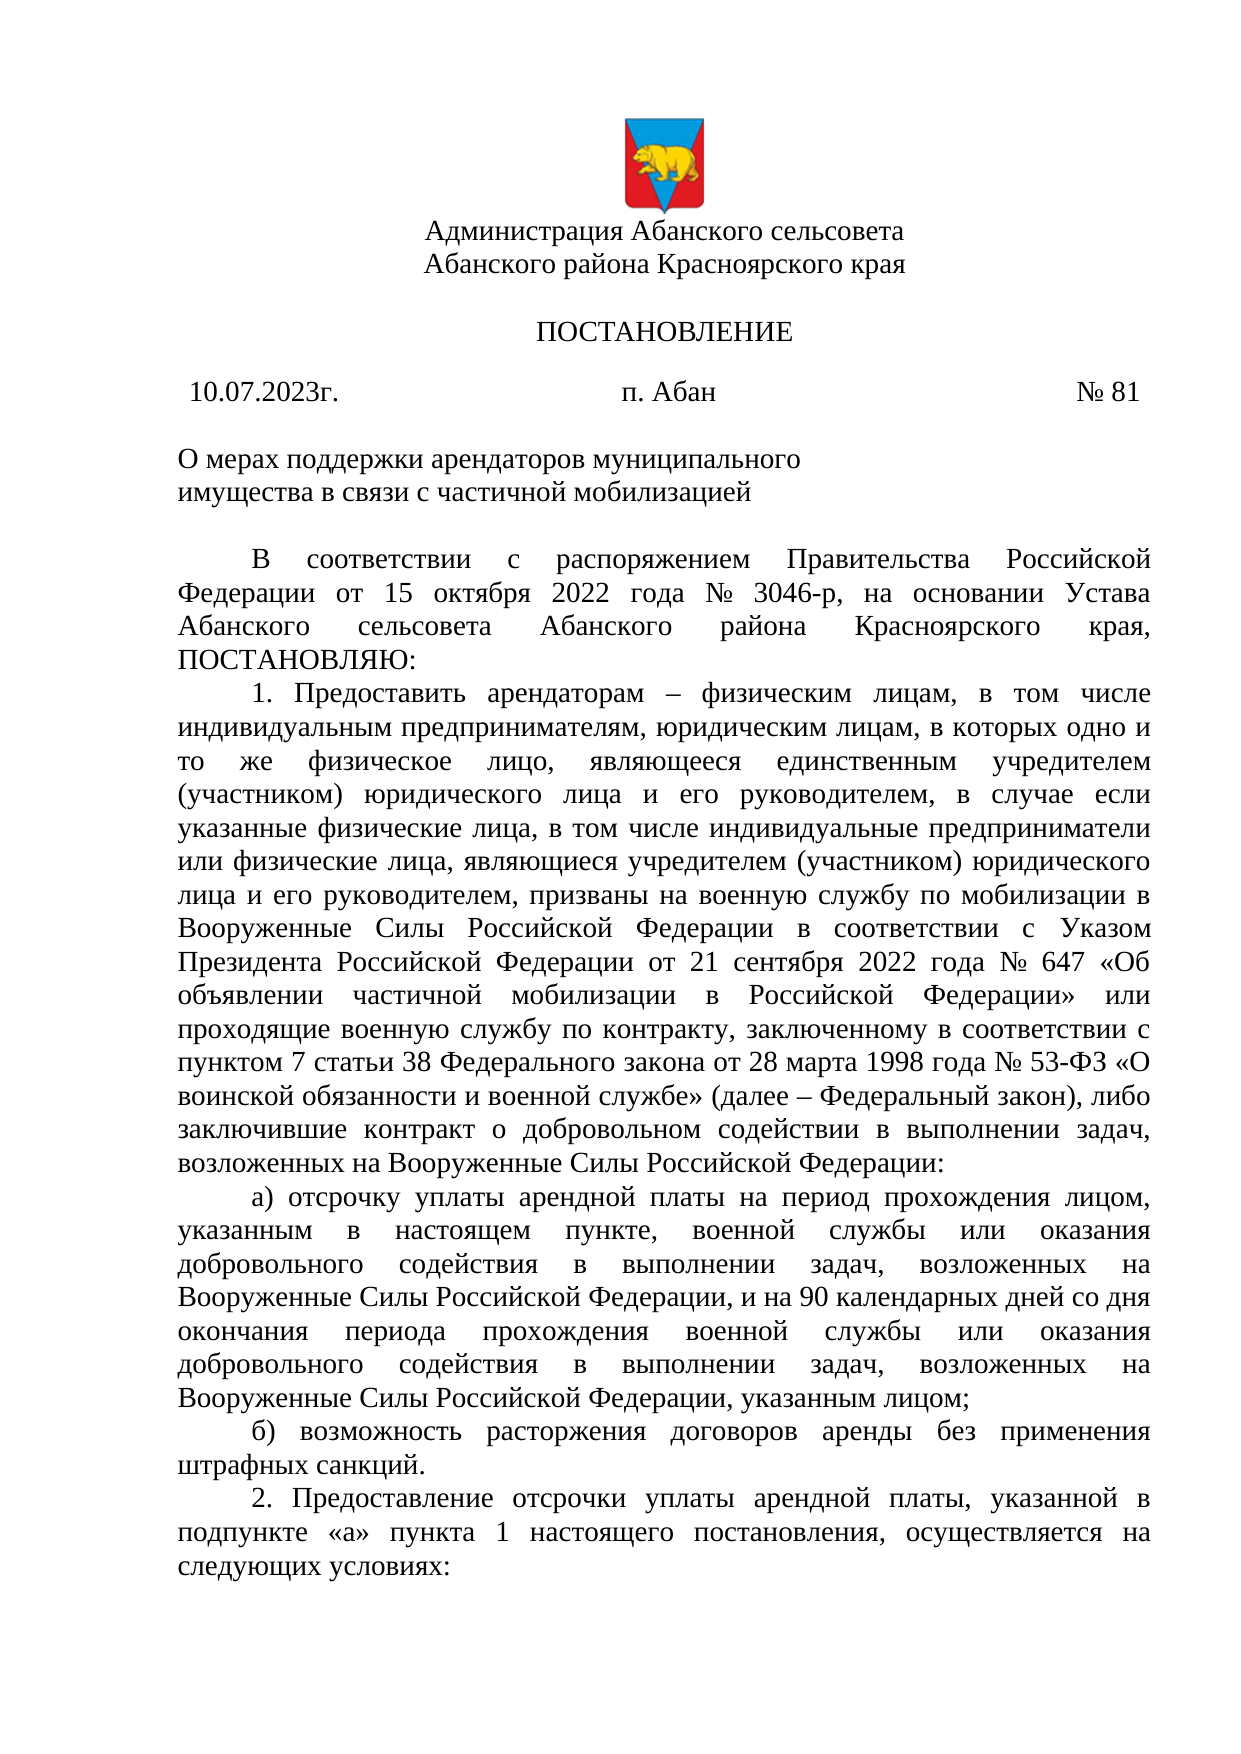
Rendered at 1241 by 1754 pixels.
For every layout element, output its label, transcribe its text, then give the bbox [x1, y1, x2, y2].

text ПОСТАНОВЛЕНИЕ [177, 314, 1152, 347]
text 2. Предоставление отсрочки уплаты арендной платы, указанной в подпункте «а» пункта 1 настоящего постановления, осуществляется на следующих условиях: [177, 1481, 1152, 1581]
text В соответствии с распоряжением Правительства Российской Федерации от 15 октября 2022 года № 3046-р, на основании Устава Абанского сельсовета Абанского района Красноярского края, ПОСТАНОВЛЯЮ: [177, 541, 1152, 676]
table_header № 81 [830, 374, 1152, 407]
text б) возможность расторжения договоров аренды без применения штрафных санкций. [177, 1413, 1152, 1481]
text имущества в связи с частичной мобилизацией [177, 474, 1152, 508]
text Абанского района Красноярского края [177, 247, 1152, 280]
table_header п. Абан [507, 374, 830, 407]
text 1. Предоставить арендаторам – физическим лицам, в том числе индивидуальным предпринимателям, юридическим лицам, в которых одно и то же физическое лицо, являющееся единственным учредителем (участником) юридического лица и его руководителем, в случае если указанные физические лица, в том числе индивидуальные предприниматели или физические лица, являющиеся учредителем (участником) юридического лица и его руководителем, призваны на военную службу по мобилизации в Вооруженные Силы Российской Федерации в соответствии с Указом Президента Российской Федерации от 21 сентября 2022 года № 647 «Об объявлении частичной мобилизации в Российской Федерации» или проходящие военную службу по контракту, заключенному в соответствии с пунктом 7 статьи 38 Федерального закона от 28 марта 1998 года № 53-ФЗ «О воинской обязанности и военной службе» (далее – Федеральный закон), либо заключившие контракт о добровольном содействии в выполнении задач, возложенных на Вооруженные Силы Российской Федерации: [177, 676, 1152, 1179]
text а) отсрочку уплаты арендной платы на период прохождения лицом, указанным в настоящем пункте, военной службы или оказания добровольного содействия в выполнении задач, возложенных на Вооруженные Силы Российской Федерации, и на 90 календарных дней со дня окончания периода прохождения военной службы или оказания добровольного содействия в выполнении задач, возложенных на Вооруженные Силы Российской Федерации, указанным лицом; [177, 1179, 1152, 1413]
picture [624, 118, 705, 214]
text О мерах поддержки арендаторов муниципального [177, 441, 1152, 474]
table_header 10.07.2023г. [177, 374, 507, 407]
text Администрация Абанского сельсовета [177, 213, 1152, 247]
